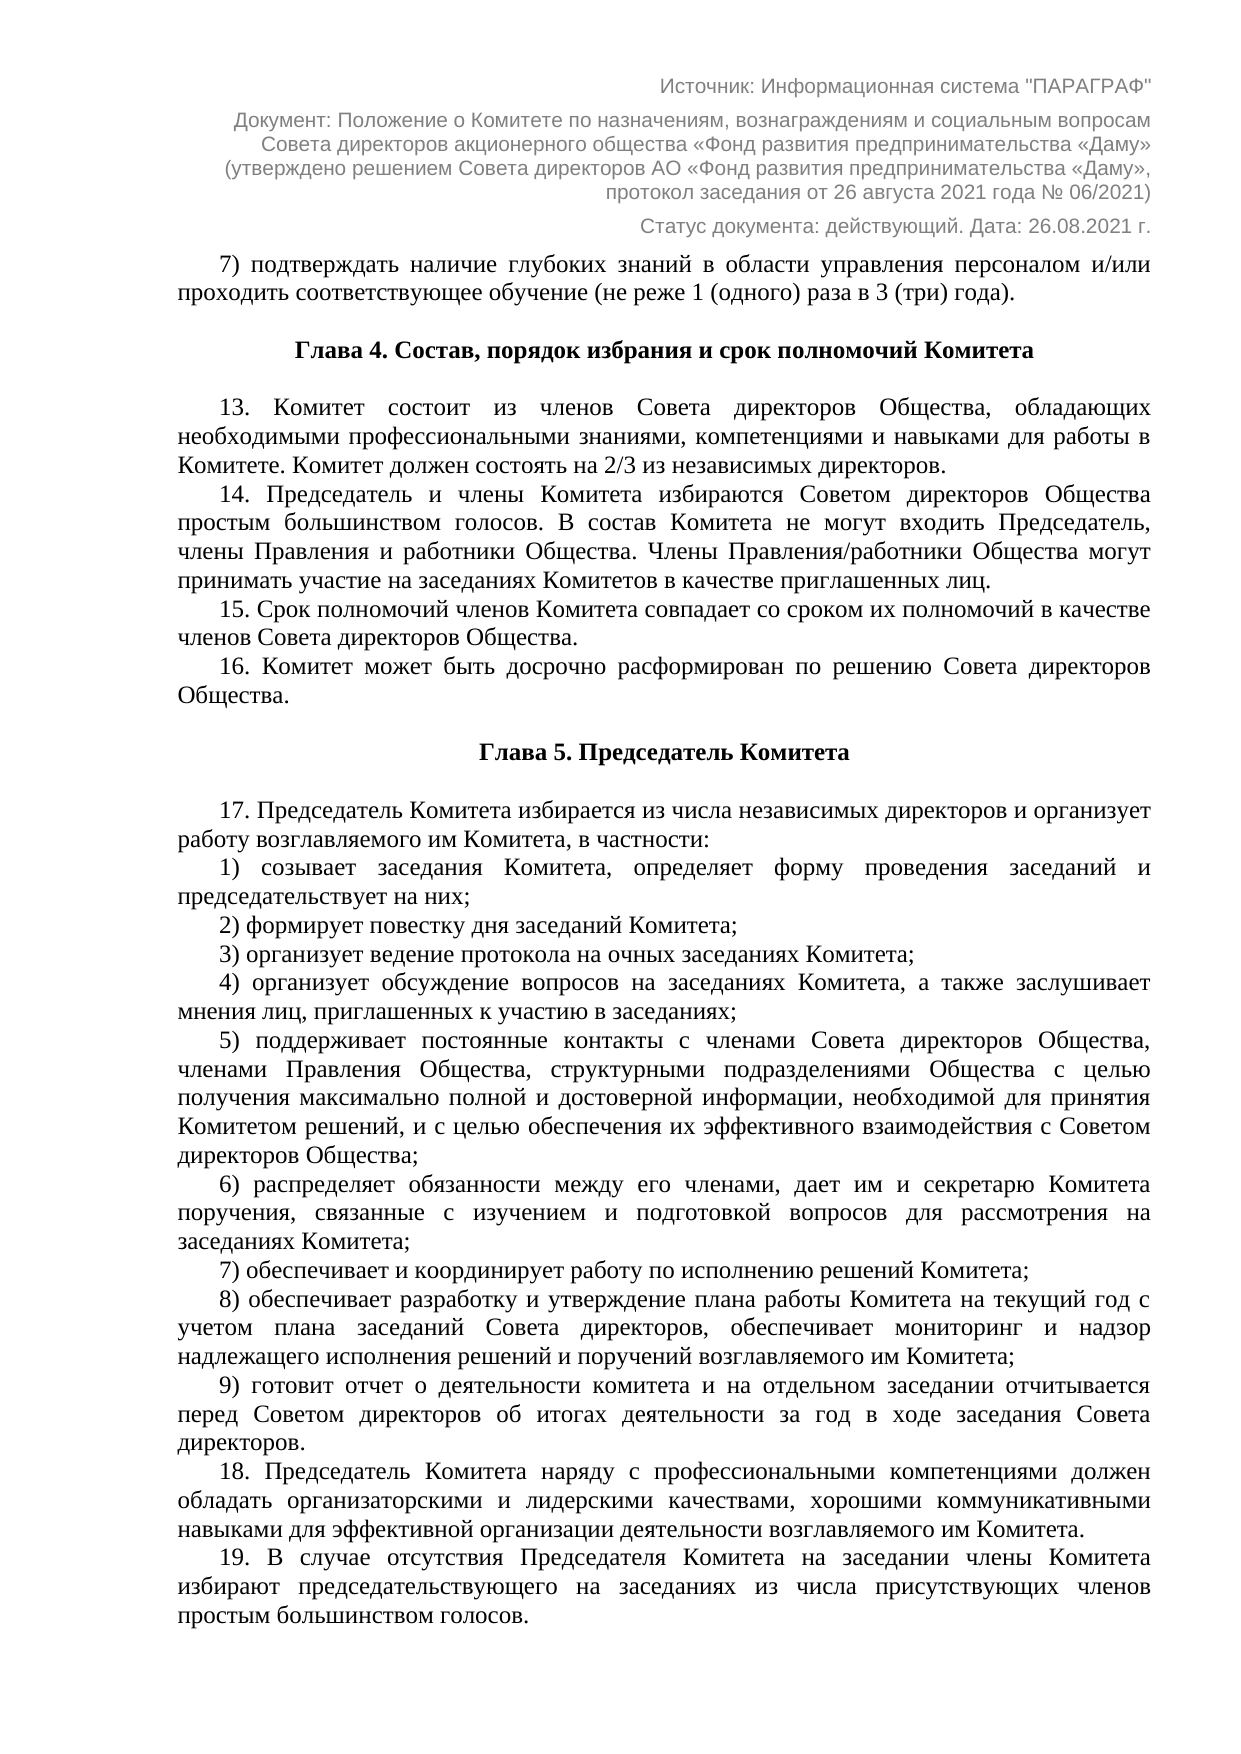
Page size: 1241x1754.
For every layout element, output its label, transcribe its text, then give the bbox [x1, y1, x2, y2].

text 8) обеспечивает разработку и утверждение плана работы Комитета на текущий год с учетом плана заседаний Совета директоров, обеспечивает мониторинг и надзор надлежащего исполнения решений и поручений возглавляемого им Комитета; [177, 1284, 1152, 1370]
text 1) созывает заседания Комитета, определяет форму проведения заседаний и председательствует на них; [177, 852, 1152, 910]
text 15. Срок полномочий членов Комитета совпадает со сроком их полномочий в качестве членов Совета директоров Общества. [177, 594, 1152, 651]
text Глава 5. Председатель Комитета [177, 737, 1152, 766]
text 19. В случае отсутствия Председателя Комитета на заседании члены Комитета избирают председательствующего на заседаниях из числа присутствующих членов простым большинством голосов. [177, 1542, 1152, 1629]
text 5) поддерживает постоянные контакты с членами Совета директоров Общества, членами Правления Общества, структурными подразделениями Общества с целью получения максимально полной и достоверной информации, необходимой для принятия Комитетом решений, и с целью обеспечения их эффективного взаимодействия с Советом директоров Общества; [177, 1025, 1152, 1169]
text 6) распределяет обязанности между его членами, дает им и секретарю Комитета поручения, связанные с изучением и подготовкой вопросов для рассмотрения на заседаниях Комитета; [177, 1169, 1152, 1255]
text 16. Комитет может быть досрочно расформирован по решению Совета директоров Общества. [177, 651, 1152, 709]
text 2) формирует повестку дня заседаний Комитета; [177, 910, 1152, 939]
text 9) готовит отчет о деятельности комитета и на отдельном заседании отчитывается перед Советом директоров об итогах деятельности за год в ходе заседания Совета директоров. [177, 1370, 1152, 1456]
text 4) организует обсуждение вопросов на заседаниях Комитета, а также заслушивает мнения лиц, приглашенных к участию в заседаниях; [177, 967, 1152, 1025]
text 3) организует ведение протокола на очных заседаниях Комитета; [177, 939, 1152, 967]
text 18. Председатель Комитета наряду с профессиональными компетенциями должен обладать организаторскими и лидерскими качествами, хорошими коммуникативными навыками для эффективной организации деятельности возглавляемого им Комитета. [177, 1456, 1152, 1542]
text 13. Комитет состоит из членов Совета директоров Общества, обладающих необходимыми профессиональными знаниями, компетенциями и навыками для работы в Комитете. Комитет должен состоять на 2/3 из независимых директоров. [177, 392, 1152, 479]
text 14. Председатель и члены Комитета избираются Советом директоров Общества простым большинством голосов. В состав Комитета не могут входить Председатель, члены Правления и работники Общества. Члены Правления/работники Общества могут принимать участие на заседаниях Комитетов в качестве приглашенных лиц. [177, 479, 1152, 594]
text 7) подтверждать наличие глубоких знаний в области управления персоналом и/или проходить соответствующее обучение (не реже 1 (одного) раза в 3 (три) года). [177, 249, 1152, 306]
text 17. Председатель Комитета избирается из числа независимых директоров и организует работу возглавляемого им Комитета, в частности: [177, 795, 1152, 852]
text Глава 4. Состав, порядок избрания и срок полномочий Комитета [177, 335, 1152, 364]
text 7) обеспечивает и координирует работу по исполнению решений Комитета; [177, 1255, 1152, 1284]
